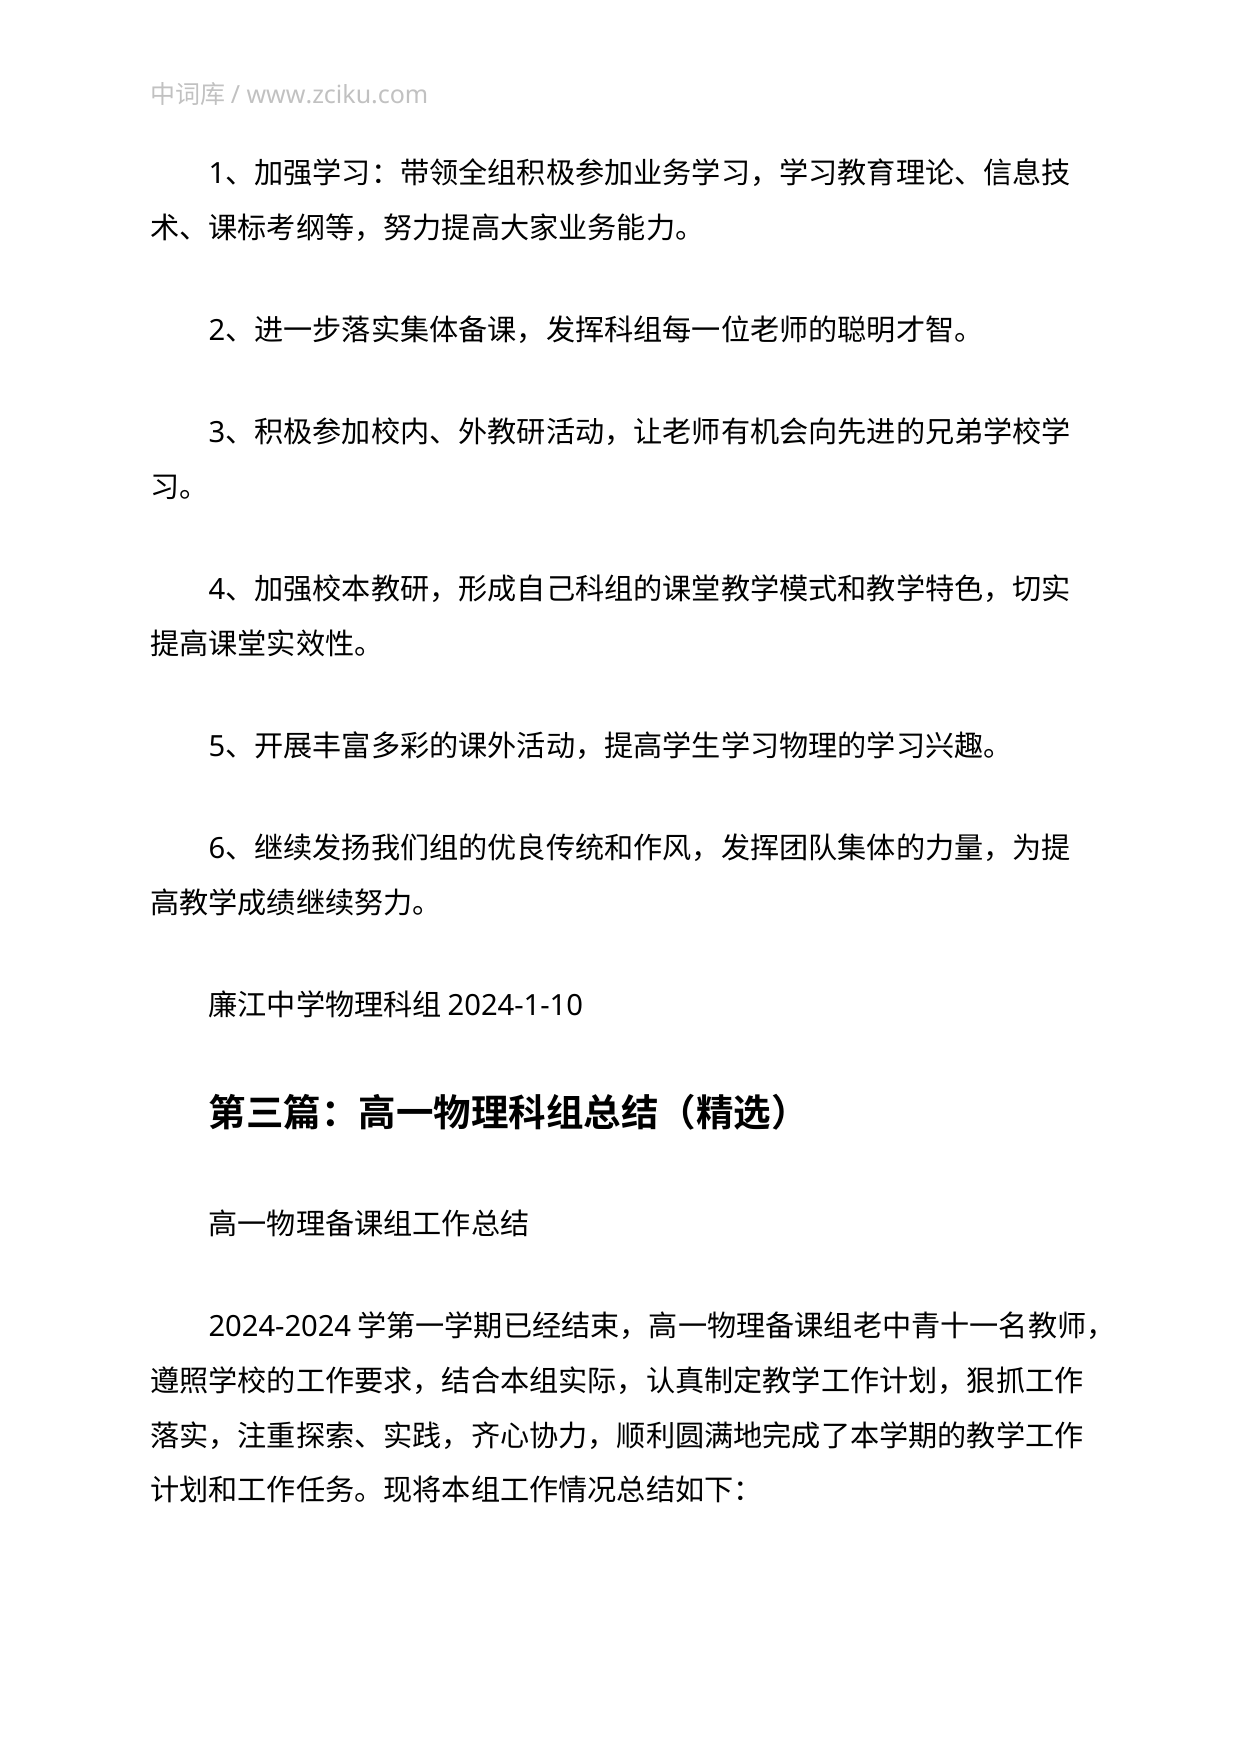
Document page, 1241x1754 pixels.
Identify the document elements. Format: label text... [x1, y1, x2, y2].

text 5、开展丰富多彩的课外活动，提高学生学习物理的学习兴趣。 [150, 722, 1090, 765]
text 第三篇：高一物理科组总结（精选） [150, 1083, 1090, 1137]
text 2024-2024学第一学期已经结束，高一物理备课组老中青十一名教师，遵照学校的工作要求，结合本组实际，认真制定教学工作计划，狠抓工作落实，注重探索、实践，齐心协力，顺利圆满地完成了本学期的教学工作计划和工作任务。现将本组工作情况总结如下： [150, 1302, 1090, 1509]
text 1、加强学习：带领全组积极参加业务学习，学习教育理论、信息技术、课标考纲等，努力提高大家业务能力。 [150, 150, 1090, 247]
text 2、进一步落实集体备课，发挥科组每一位老师的聪明才智。 [150, 307, 1090, 349]
text 廉江中学物理科组2024-1-10 [150, 981, 1090, 1023]
text 高一物理备课组工作总结 [150, 1200, 1090, 1243]
text 6、继续发扬我们组的优良传统和作风，发挥团队集体的力量，为提高教学成绩继续努力。 [150, 824, 1090, 922]
text 4、加强校本教研，形成自己科组的课堂教学模式和教学特色，切实提高课堂实效性。 [150, 566, 1090, 663]
text 3、积极参加校内、外教研活动，让老师有机会向先进的兄弟学校学习。 [150, 409, 1090, 506]
